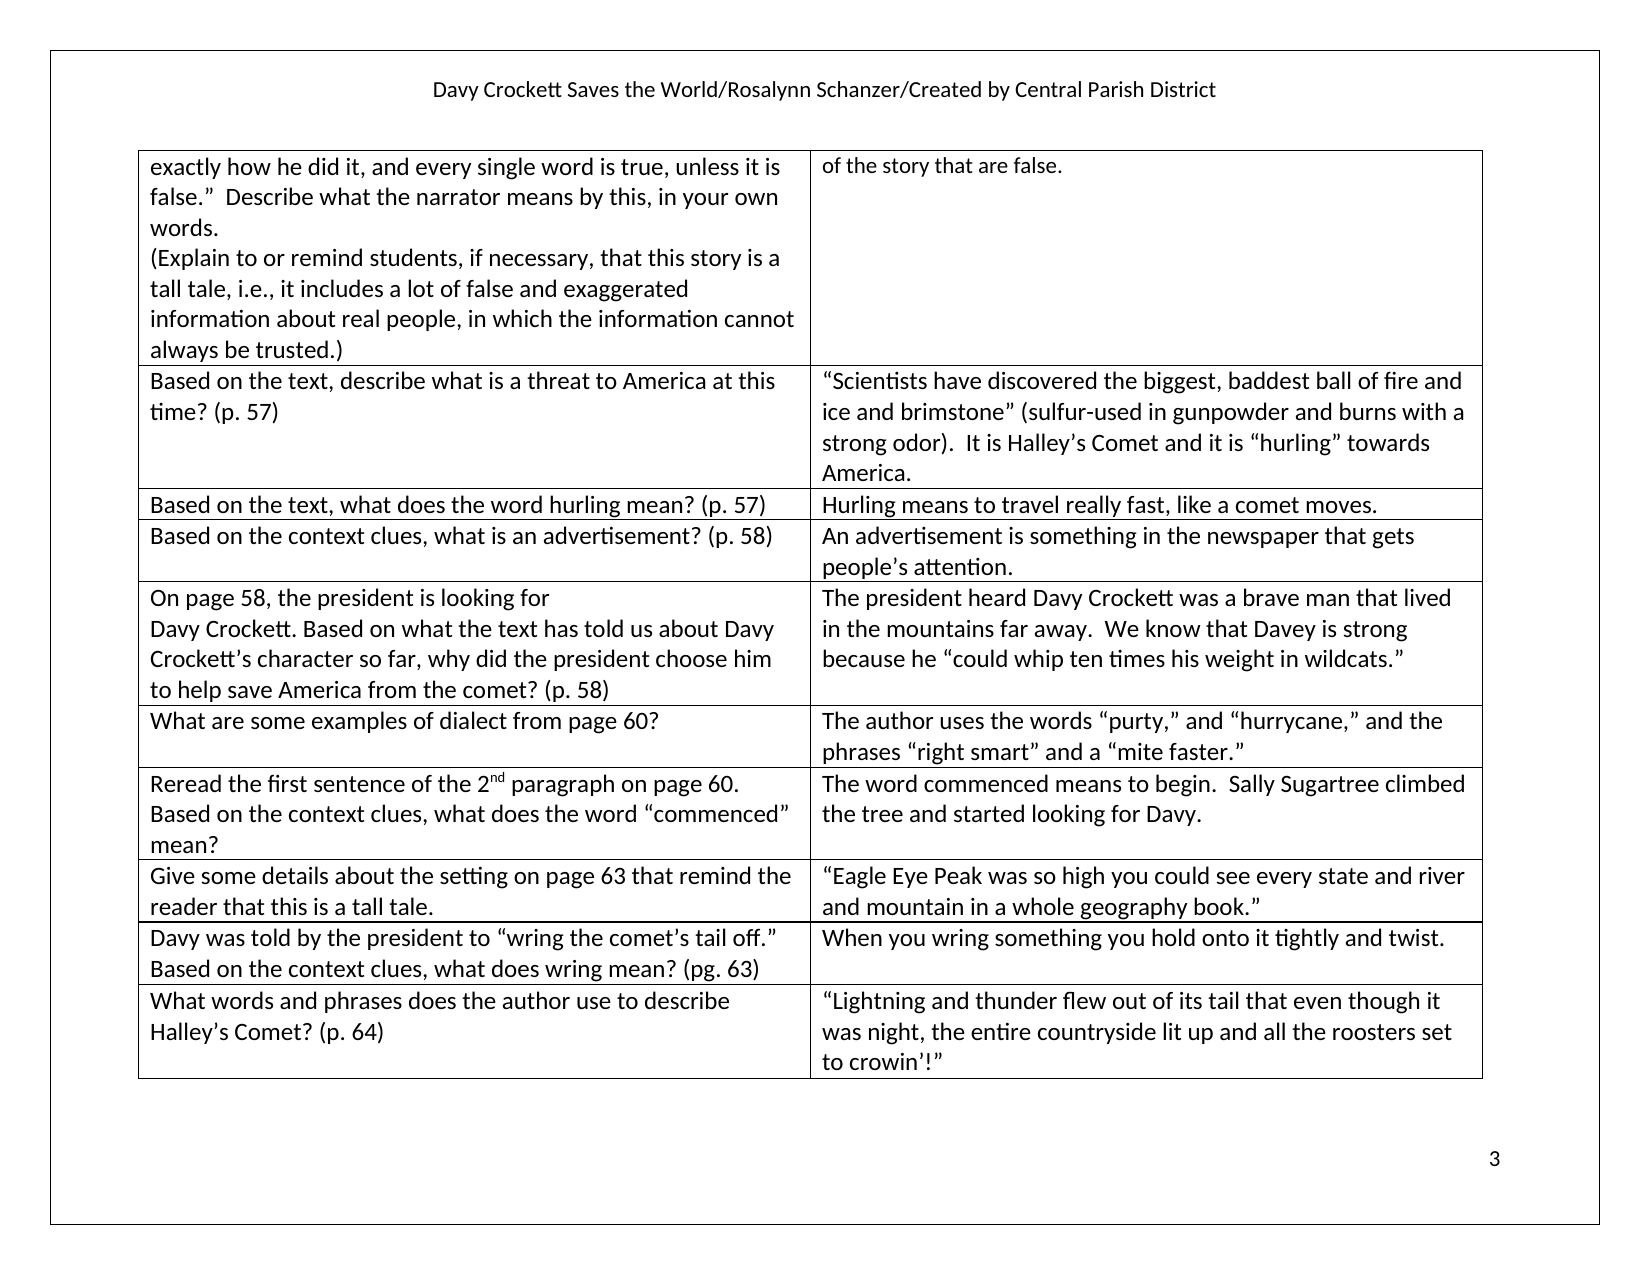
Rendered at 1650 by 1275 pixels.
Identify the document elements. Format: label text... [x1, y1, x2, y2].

table_cell “Eagle Eye Peak was so high you could see every state and river and mountain in a whole geography book.” [811, 860, 1482, 921]
table_cell An advertisement is something in the newspaper that gets people’s attention. [811, 520, 1482, 581]
table_cell “Lightning and thunder flew out of its tail that even though it was night, the entire countryside lit up and all the roosters set to crowin’!” [811, 985, 1482, 1078]
table_cell The author uses the words “purty,” and “hurrycane,” and the phrases “right smart” and a “mite faster.” [811, 706, 1482, 767]
table_cell What words and phrases does the author use to describe Halley’s Comet? (p. 64) [139, 985, 810, 1078]
table_cell Davy was told by the president to “wring the comet’s tail off.” Based on the context clues, what does wring mean? (pg. 63) [139, 923, 810, 984]
table_cell Hurling means to travel really fast, like a comet moves. [811, 489, 1482, 519]
table_cell On page 58, the president is looking for Davy Crockett. Based on what the text has told us about Davy Crockett’s character so far, why did the president choose him to help save America from the comet? (p. 58) [139, 582, 810, 704]
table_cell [811, 151, 1482, 365]
table_cell The president heard Davy Crockett was a brave man that lived in the mountains far away. We know that Davey is strong because he “could whip ten times his weight in wildcats.” [811, 582, 1482, 704]
table_cell When you wring something you hold onto it tightly and twist. [811, 923, 1482, 984]
table_cell Give some details about the setting on page 63 that remind the reader that this is a tall tale. [139, 860, 810, 921]
table_cell What are some examples of dialect from page 60? [139, 706, 810, 767]
table_cell The word commenced means to begin. Sally Sugartree climbed the tree and started looking for Davy. [811, 768, 1482, 859]
table_cell “Scientists have discovered the biggest, baddest ball of fire and ice and brimstone” (sulfur-used in gunpowder and burns with a strong odor). It is Halley’s Comet and it is “hurling” towards America. [811, 366, 1482, 488]
table_cell Based on the text, describe what is a threat to America at this time? (p. 57) [139, 366, 810, 488]
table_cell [139, 151, 810, 365]
table_cell Reread the first sentence of the 2nd paragraph on page 60. Based on the context clues, what does the word “commenced” mean? [139, 768, 810, 859]
table_cell Based on the text, what does the word hurling mean? (p. 57) [139, 489, 810, 519]
table_cell Based on the context clues, what is an advertisement? (p. 58) [139, 520, 810, 581]
